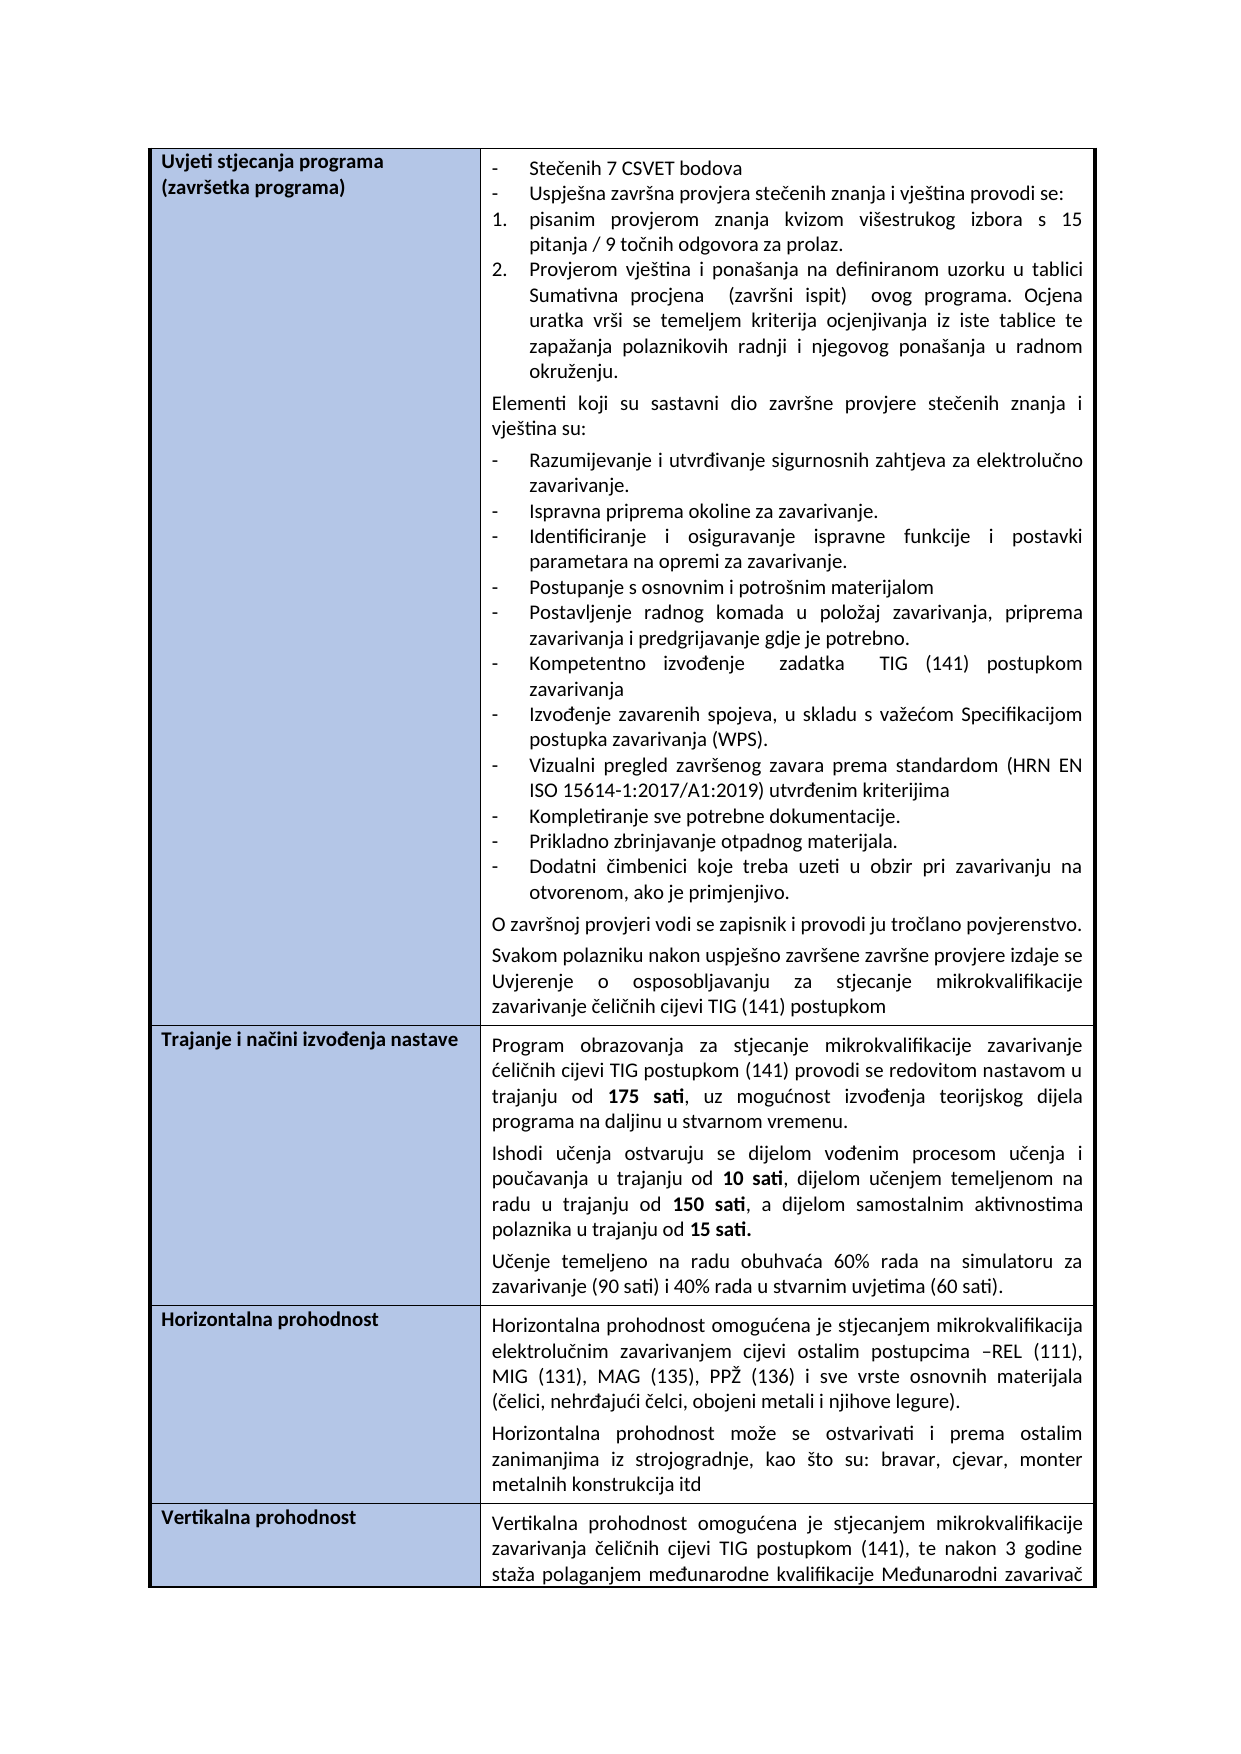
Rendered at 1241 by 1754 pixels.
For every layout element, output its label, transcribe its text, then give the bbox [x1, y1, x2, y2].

table_cell Horizontalna prohodnost omogućena je stjecanjem mikrokvalifikacija elektrolučnim zavarivanjem cijevi ostalim postupcima –REL (111), MIG (131), MAG (135), PPŽ (136) i sve vrste osnovnih materijala (čelici, nehrđajući čelci, obojeni metali i njihove legure). Horizontalna prohodnost može se ostvarivati i prema ostalim zanimanjima iz strojogradnje, kao što su: bravar, cjevar, monter metalnih konstrukcija itd [481, 1306, 1093, 1503]
table_cell Program obrazovanja za stjecanje mikrokvalifikacije zavarivanje ćeličnih cijevi TIG postupkom (141) provodi se redovitom nastavom u trajanju od 175 sati, uz mogućnost izvođenja teorijskog dijela programa na daljinu u stvarnom vremenu. Ishodi učenja ostvaruju se dijelom vođenim procesom učenja i poučavanja u trajanju od 10 sati, dijelom učenjem temeljenom na radu u trajanju od 150 sati, a dijelom samostalnim aktivnostima polaznika u trajanju od 15 sati. Učenje temeljeno na radu obuhvaća 60% rada na simulatoru za zavarivanje (90 sati) i 40% rada u stvarnim uvjetima (60 sati). [481, 1026, 1093, 1305]
table_cell Horizontalna prohodnost [152, 1306, 480, 1503]
table_cell Uvjeti stjecanja programa (završetka programa) [152, 149, 480, 1025]
table_cell Stečenih 7 CSVET bodova Uspješna završna provjera stečenih znanja i vještina provodi se: pisanim provjerom znanja kvizom višestrukog izbora s 15 pitanja / 9 točnih odgovora za prolaz. Provjerom vještina i ponašanja na definiranom uzorku u tablici Sumativna procjena (završni ispit) ovog programa. Ocjena uratka vrši se temeljem kriterija ocjenjivanja iz iste tablice te zapažanja polaznikovih radnji i njegovog ponašanja u radnom okruženju. Elementi koji su sastavni dio završne provjere stečenih znanja i vještina su: Razumijevanje i utvrđivanje sigurnosnih zahtjeva za elektrolučno zavarivanje. Ispravna priprema okoline za zavarivanje. Identificiranje i osiguravanje ispravne funkcije i postavki parametara na opremi za zavarivanje. Postupanje s osnovnim i potrošnim materijalom Postavljenje radnog komada u položaj zavarivanja, priprema zavarivanja i predgrijavanje gdje je potrebno. Kompetentno izvođenje zadatka TIG (141) postupkom zavarivanja Izvođenje zavarenih spojeva, u skladu s važećom Specifikacijom postupka zavarivanja (WPS). Vizualni pregled završenog zavara prema standardom (HRN EN ISO 15614-1:2017/A1:2019) utvrđenim kriterijima Kompletiranje sve potrebne dokumentacije. Prikladno zbrinjavanje otpadnog materijala. Dodatni čimbenici koje treba uzeti u obzir pri zavarivanju na otvorenom, ako je primjenjivo. O završnoj provjeri vodi se zapisnik i provodi ju tročlano povjerenstvo. Svakom polazniku nakon uspješno završene završne provjere izdaje se Uvjerenje o osposobljavanju za stjecanje mikrokvalifikacije zavarivanje čeličnih cijevi TIG (141) postupkom [481, 149, 1093, 1025]
table_cell Trajanje i načini izvođenja nastave [152, 1026, 480, 1305]
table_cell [152, 1504, 480, 1586]
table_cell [481, 1504, 1093, 1586]
